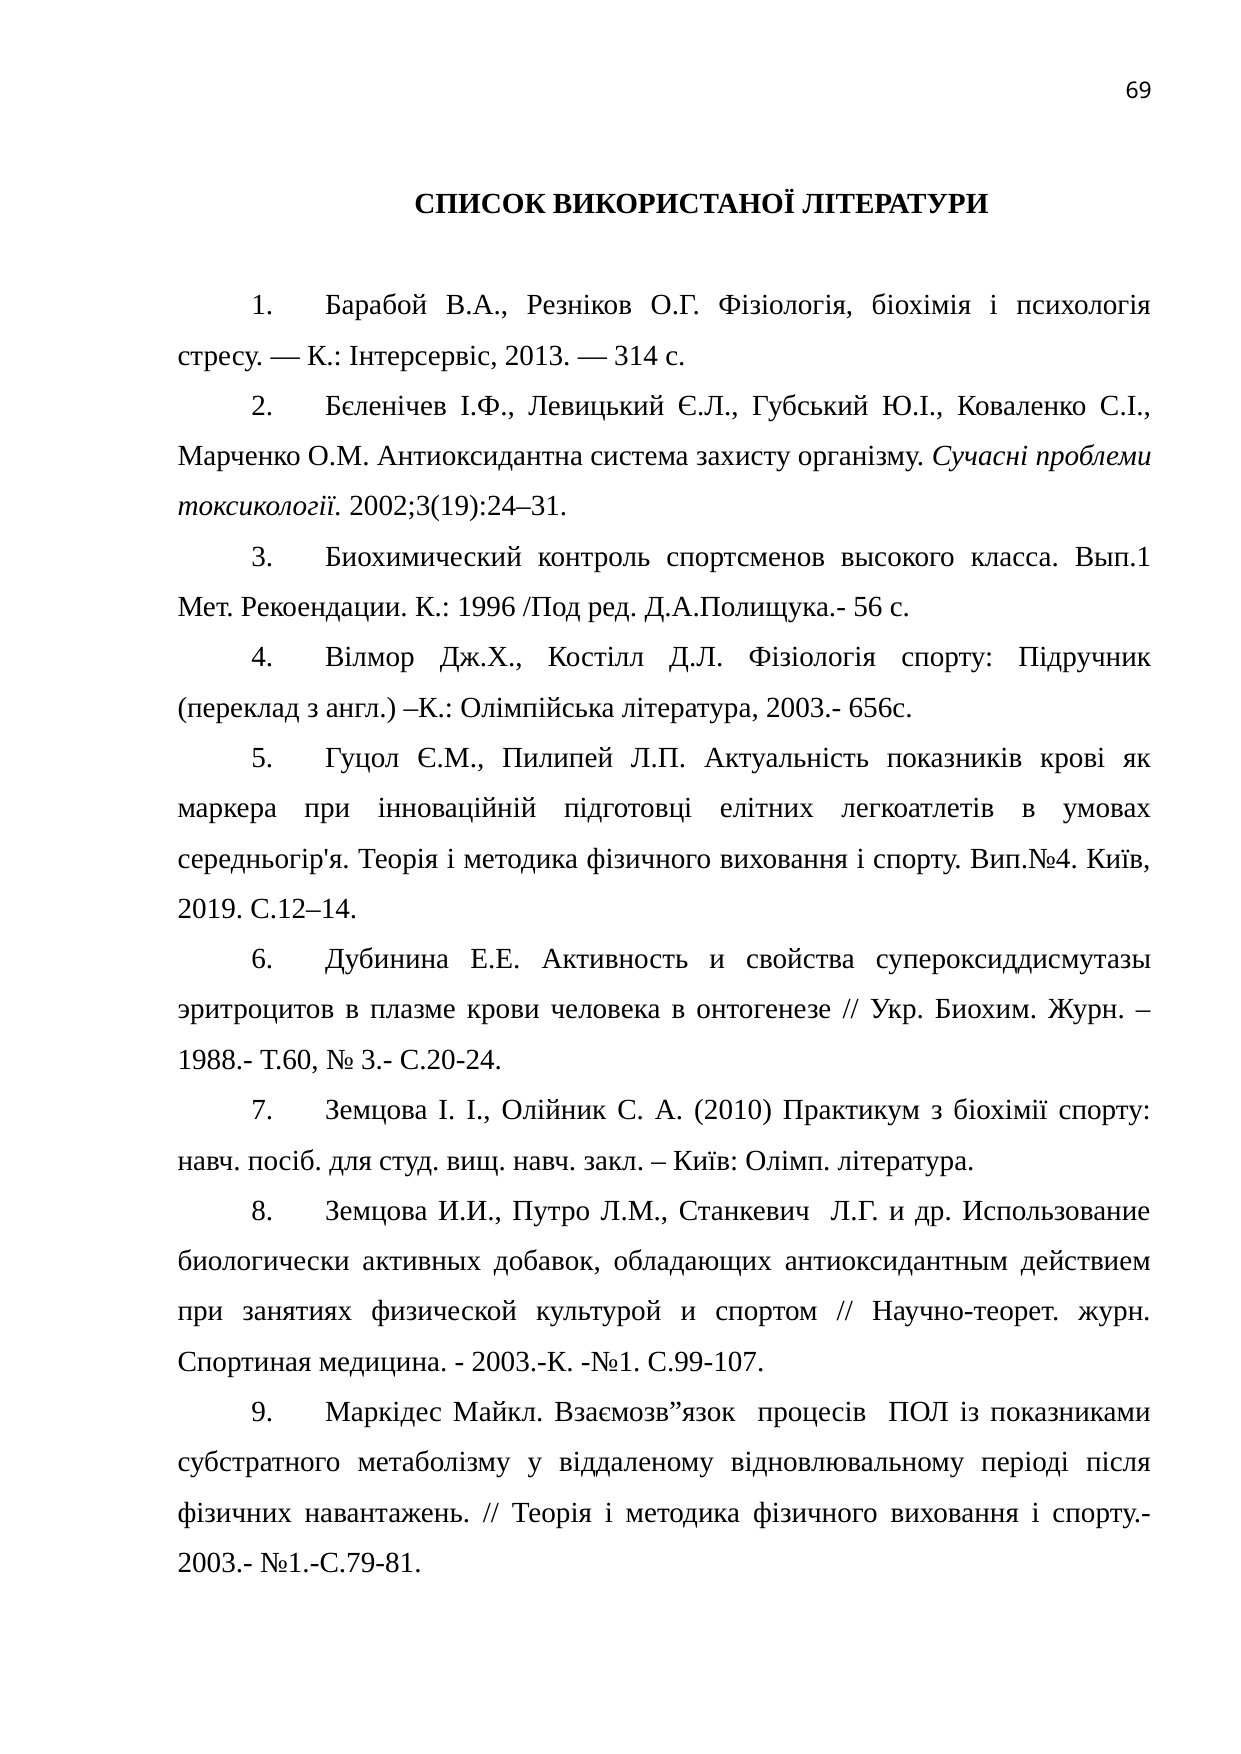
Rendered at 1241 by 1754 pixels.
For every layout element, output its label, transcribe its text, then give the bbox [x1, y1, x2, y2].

list Бєленічев І.Ф., Левицький Є.Л., Губський Ю.І., Коваленко С.І., Марченко О.М. Антиоксидантна система захисту організму. Сучасні проблеми токсикології. 2002;3(19):24–31. [177, 388, 1152, 522]
list Земцова И.И., Путро Л.М., Станкевич Л.Г. и др. Использование биологически активных добавок, обладающих антиоксидантным действием при занятиях физической культурой и спортом // Научно-теорет. журн. Спортиная медицина. - 2003.-К. -№1. С.99-107. [177, 1193, 1152, 1377]
list Маркідес Майкл. Взаємозв”язок процесів ПОЛ із показниками субстратного метаболізму у віддаленому відновлювальному періоді після фізичних навантажень. // Теорія і методика фізичного виховання і спорту.- 2003.- №1.-С.79-81. [177, 1394, 1152, 1579]
list Земцова І. І., Олійник С. А. (2010) Практикум з біохімії спорту: навч. посіб. для студ. вищ. навч. закл. – Київ: Олімп. література. [177, 1092, 1152, 1176]
list Барабой В.А., Резніков О.Г. Фізіологія, біохімія і психологія стресу. — К.: Інтерсервіс, 2013. — 314 с. [177, 287, 1152, 371]
list Дубинина Е.Е. Активность и свойства супероксиддисмутазы эритроцитов в плазме крови человека в онтогенезе // Укр. Биохим. Журн. – 1988.- Т.60, № 3.- С.20-24. [177, 941, 1152, 1076]
list Вілмор Дж.Х., Костілл Д.Л. Фізіологія спорту: Підручник (переклад з англ.) –К.: Олімпійська література, 2003.- 656с. [177, 639, 1152, 723]
list Биохимический контроль спортсменов высокого класса. Вып.1 Мет. Рекоендации. К.: 1996 /Под ред. Д.А.Полищука.- 56 с. [177, 539, 1152, 623]
list СПИСОК ВИКОРИСТАНОЇ ЛІТЕРАТУРИ [177, 187, 1152, 220]
list Гуцол Є.М., Пилипей Л.П. Актуальність показників крові як маркера при інноваційній підготовці елітних легкоатлетів в умовах середньогір'я. Теорія і методика фізичного виховання і спорту. Вип.№4. Київ, 2019. С.12–14. [177, 740, 1152, 924]
